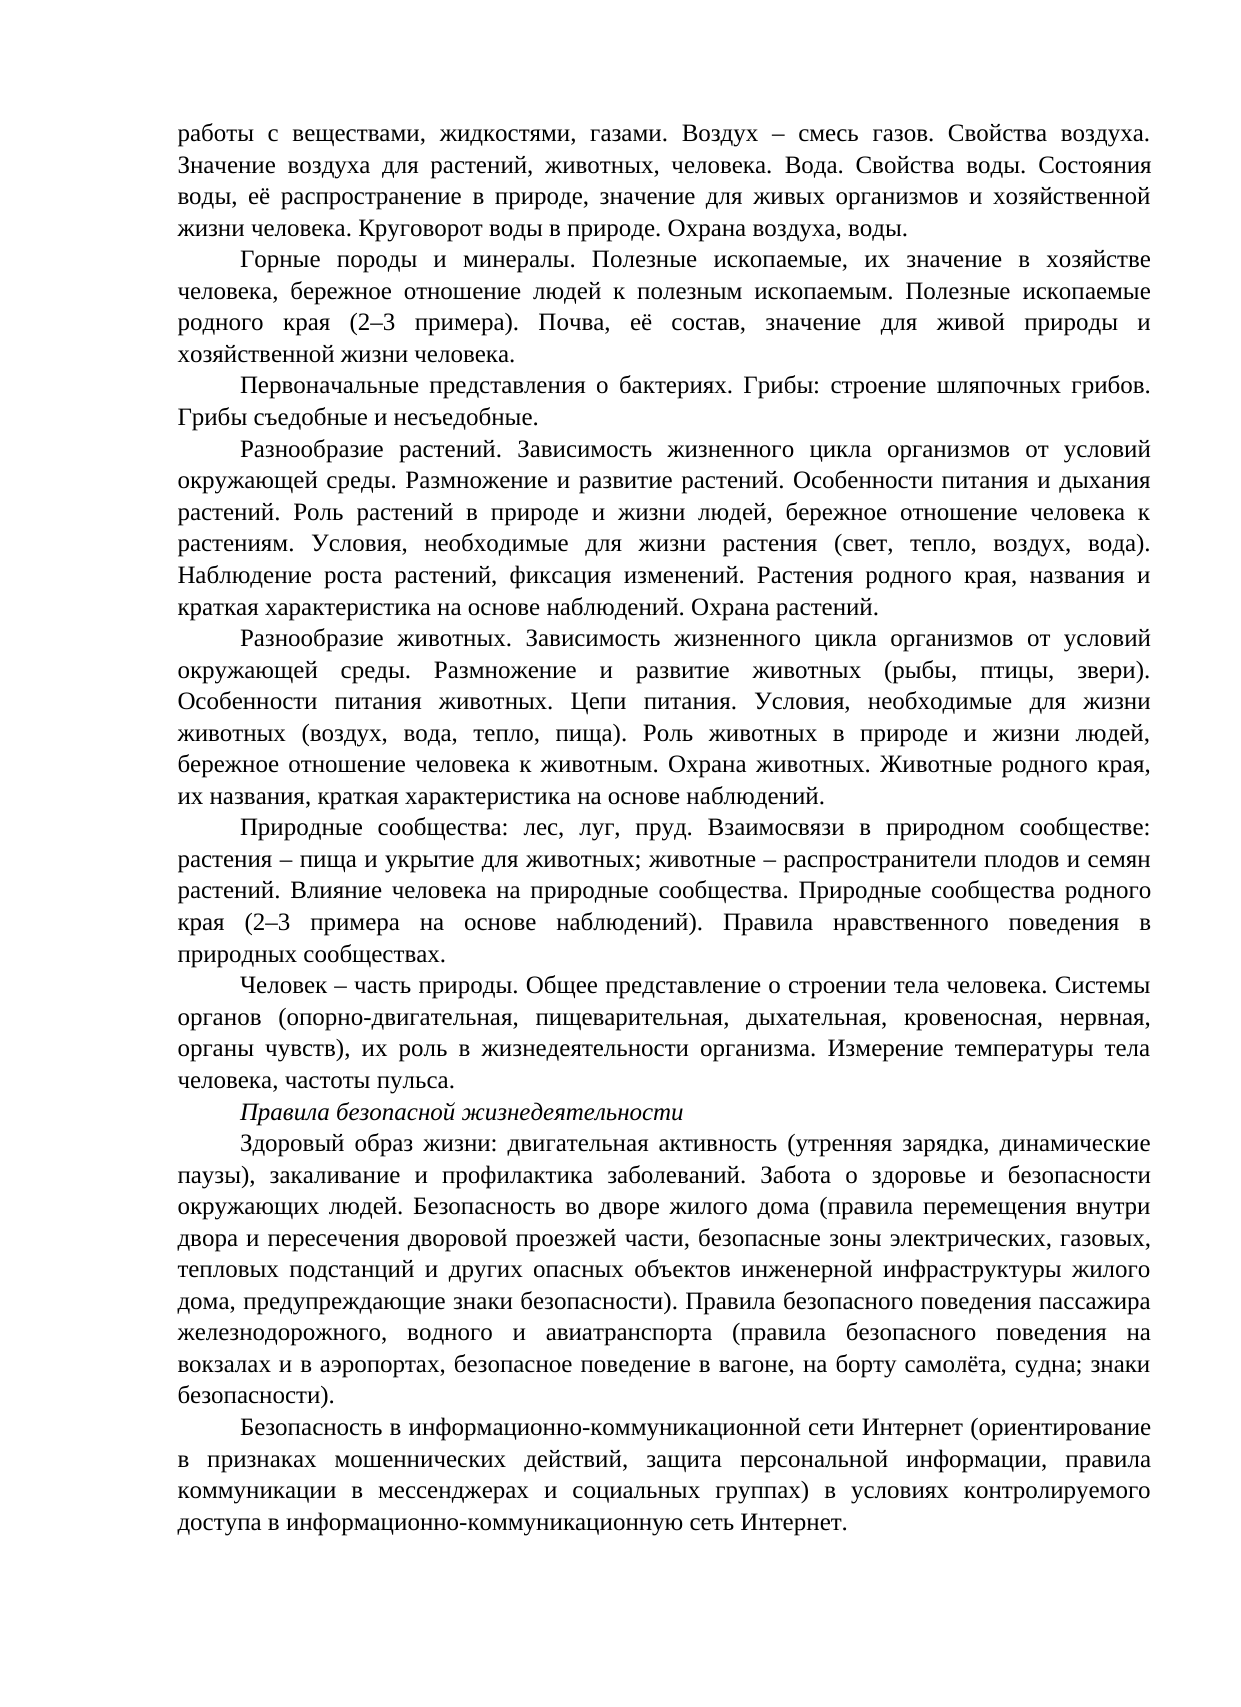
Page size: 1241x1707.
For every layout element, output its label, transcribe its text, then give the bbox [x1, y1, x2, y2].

text Разнообразие животных. Зависимость жизненного цикла организмов от условий окружающей среды. Размножение и развитие животных (рыбы, птицы, звери). Особенности питания животных. Цепи питания. Условия, необходимые для жизни животных (воздух, вода, тепло, пища). Роль животных в природе и жизни людей, бережное отношение человека к животным. Охрана животных. Животные родного края, их названия, краткая характеристика на основе наблюдений. [177, 623, 1152, 810]
text Разнообразие растений. Зависимость жизненного цикла организмов от условий окружающей среды. Размножение и развитие растений. Особенности питания и дыхания растений. Роль растений в природе и жизни людей, бережное отношение человека к растениям. Условия, необходимые для жизни растения (свет, тепло, воздух, вода). Наблюдение роста растений, фиксация изменений. Растения родного края, названия и краткая характеристика на основе наблюдений. Охрана растений. [177, 434, 1152, 620]
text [177, 118, 1152, 242]
text Первоначальные представления о бактериях. Грибы: строение шляпочных грибов. Грибы съедобные и несъедобные. [177, 371, 1152, 431]
text Горные породы и минералы. Полезные ископаемые, их значение в хозяйстве человека, бережное отношение людей к полезным ископаемым. Полезные ископаемые родного края (2–3 примера). Почва, её состав, значение для живой природы и хозяйственной жизни человека. [177, 244, 1152, 368]
text Здоровый образ жизни: двигательная активность (утренняя зарядка, динамические паузы), закаливание и профилактика заболеваний. Забота о здоровье и безопасности окружающих людей. Безопасность во дворе жилого дома (правила перемещения внутри двора и пересечения дворовой проезжей части, безопасные зоны электрических, газовых, тепловых подстанций и других опасных объектов инженерной инфраструктуры жилого дома, предупреждающие знаки безопасности). Правила безопасного поведения пассажира железнодорожного, водного и авиатранспорта (правила безопасного поведения на вокзалах и в аэропортах, безопасное поведение в вагоне, на борту самолёта, судна; знаки безопасности). [177, 1128, 1152, 1409]
text Человек – часть природы. Общее представление о строении тела человека. Системы органов (опорно-двигательная, пищеварительная, дыхательная, кровеносная, нервная, органы чувств), их роль в жизнедеятельности организма. Измерение температуры тела человека, частоты пульса. [177, 970, 1152, 1094]
text Правила безопасной жизнедеятельности [177, 1097, 1152, 1125]
text Природные сообщества: лес, луг, пруд. Взаимосвязи в природном сообществе: растения – пища и укрытие для животных; животные – распространители плодов и семян растений. Влияние человека на природные сообщества. Природные сообщества родного края (2–3 примера на основе наблюдений). Правила нравственного поведения в природных сообществах. [177, 812, 1152, 967]
text Безопасность в информационно-коммуникационной сети Интернет (ориентирование в признаках мошеннических действий, защита персональной информации, правила коммуникации в мессенджерах и социальных группах) в условиях контролируемого доступа в информационно-коммуникационную сеть Интернет. [177, 1412, 1152, 1536]
